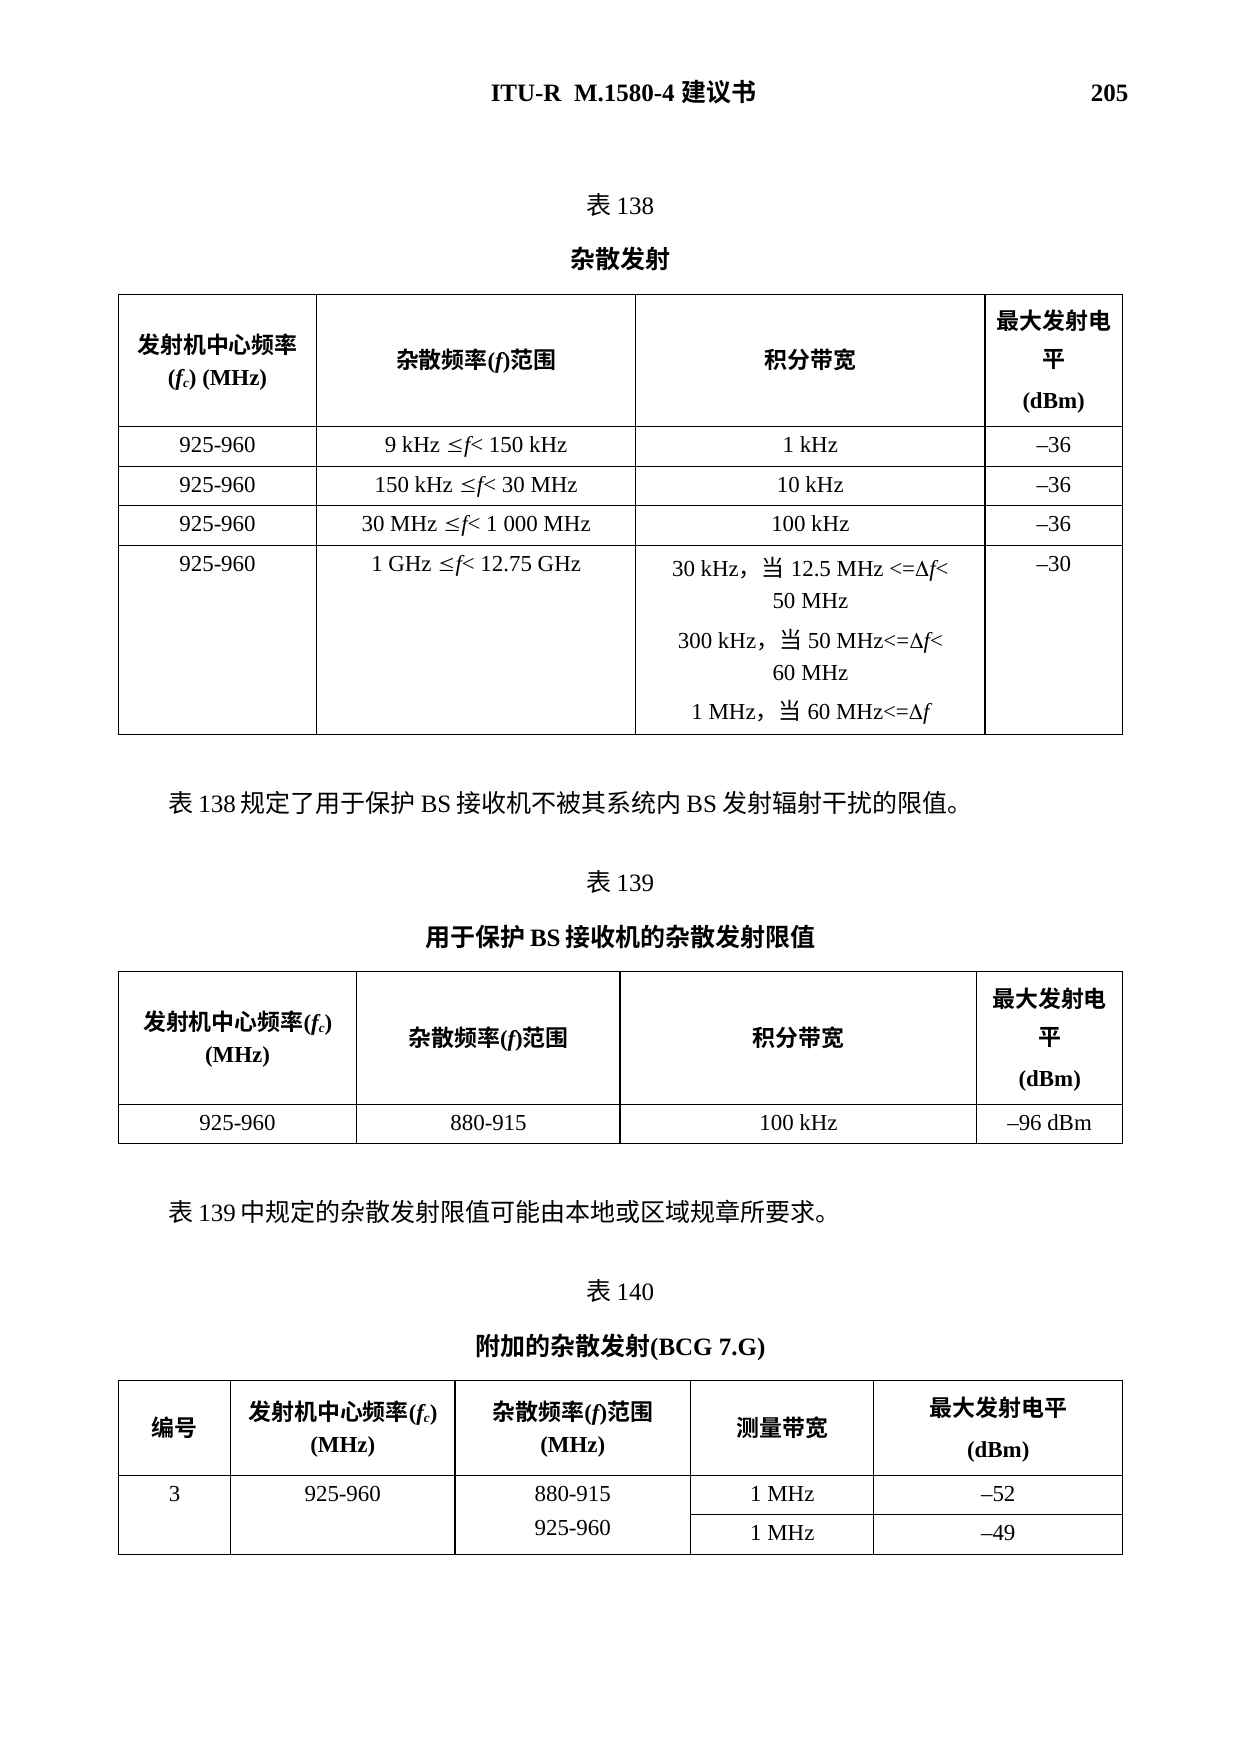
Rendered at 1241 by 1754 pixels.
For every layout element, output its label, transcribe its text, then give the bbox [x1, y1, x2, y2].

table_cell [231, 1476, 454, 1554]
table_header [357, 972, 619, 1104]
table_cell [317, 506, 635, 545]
text 表139 [118, 863, 1122, 899]
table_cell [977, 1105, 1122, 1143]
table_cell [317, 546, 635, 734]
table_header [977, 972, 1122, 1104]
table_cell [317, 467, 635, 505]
text 表139中规定的杂散发射限值可能由本地或区域规章所要求。 [118, 1193, 1122, 1229]
text 表140 [118, 1272, 1122, 1308]
text 表138 [118, 185, 1122, 221]
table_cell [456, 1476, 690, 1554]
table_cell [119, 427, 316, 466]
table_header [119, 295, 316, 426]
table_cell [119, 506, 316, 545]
text 表138规定了用于保护BS接收机不被其系统内BS发射辐射干扰的限值。 [118, 784, 1122, 820]
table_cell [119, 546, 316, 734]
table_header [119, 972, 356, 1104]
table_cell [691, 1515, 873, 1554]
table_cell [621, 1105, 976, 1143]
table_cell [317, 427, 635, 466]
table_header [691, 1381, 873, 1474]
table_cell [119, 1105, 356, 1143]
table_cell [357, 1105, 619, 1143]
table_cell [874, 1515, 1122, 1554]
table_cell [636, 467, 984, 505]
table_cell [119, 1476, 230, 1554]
title 杂散发射 [118, 239, 1122, 276]
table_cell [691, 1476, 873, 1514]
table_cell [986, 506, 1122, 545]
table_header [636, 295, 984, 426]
title 用于保护BS接收机的杂散发射限值 [118, 917, 1122, 953]
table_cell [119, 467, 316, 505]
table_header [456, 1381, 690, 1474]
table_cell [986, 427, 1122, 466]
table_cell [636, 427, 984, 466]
title 附加的杂散发射(BCG 7.G) [118, 1326, 1122, 1362]
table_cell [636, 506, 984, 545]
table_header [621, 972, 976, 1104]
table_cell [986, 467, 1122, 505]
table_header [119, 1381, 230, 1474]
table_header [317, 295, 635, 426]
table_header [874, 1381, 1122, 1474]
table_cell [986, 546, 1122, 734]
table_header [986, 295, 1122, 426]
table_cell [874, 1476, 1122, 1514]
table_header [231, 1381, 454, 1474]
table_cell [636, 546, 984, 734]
